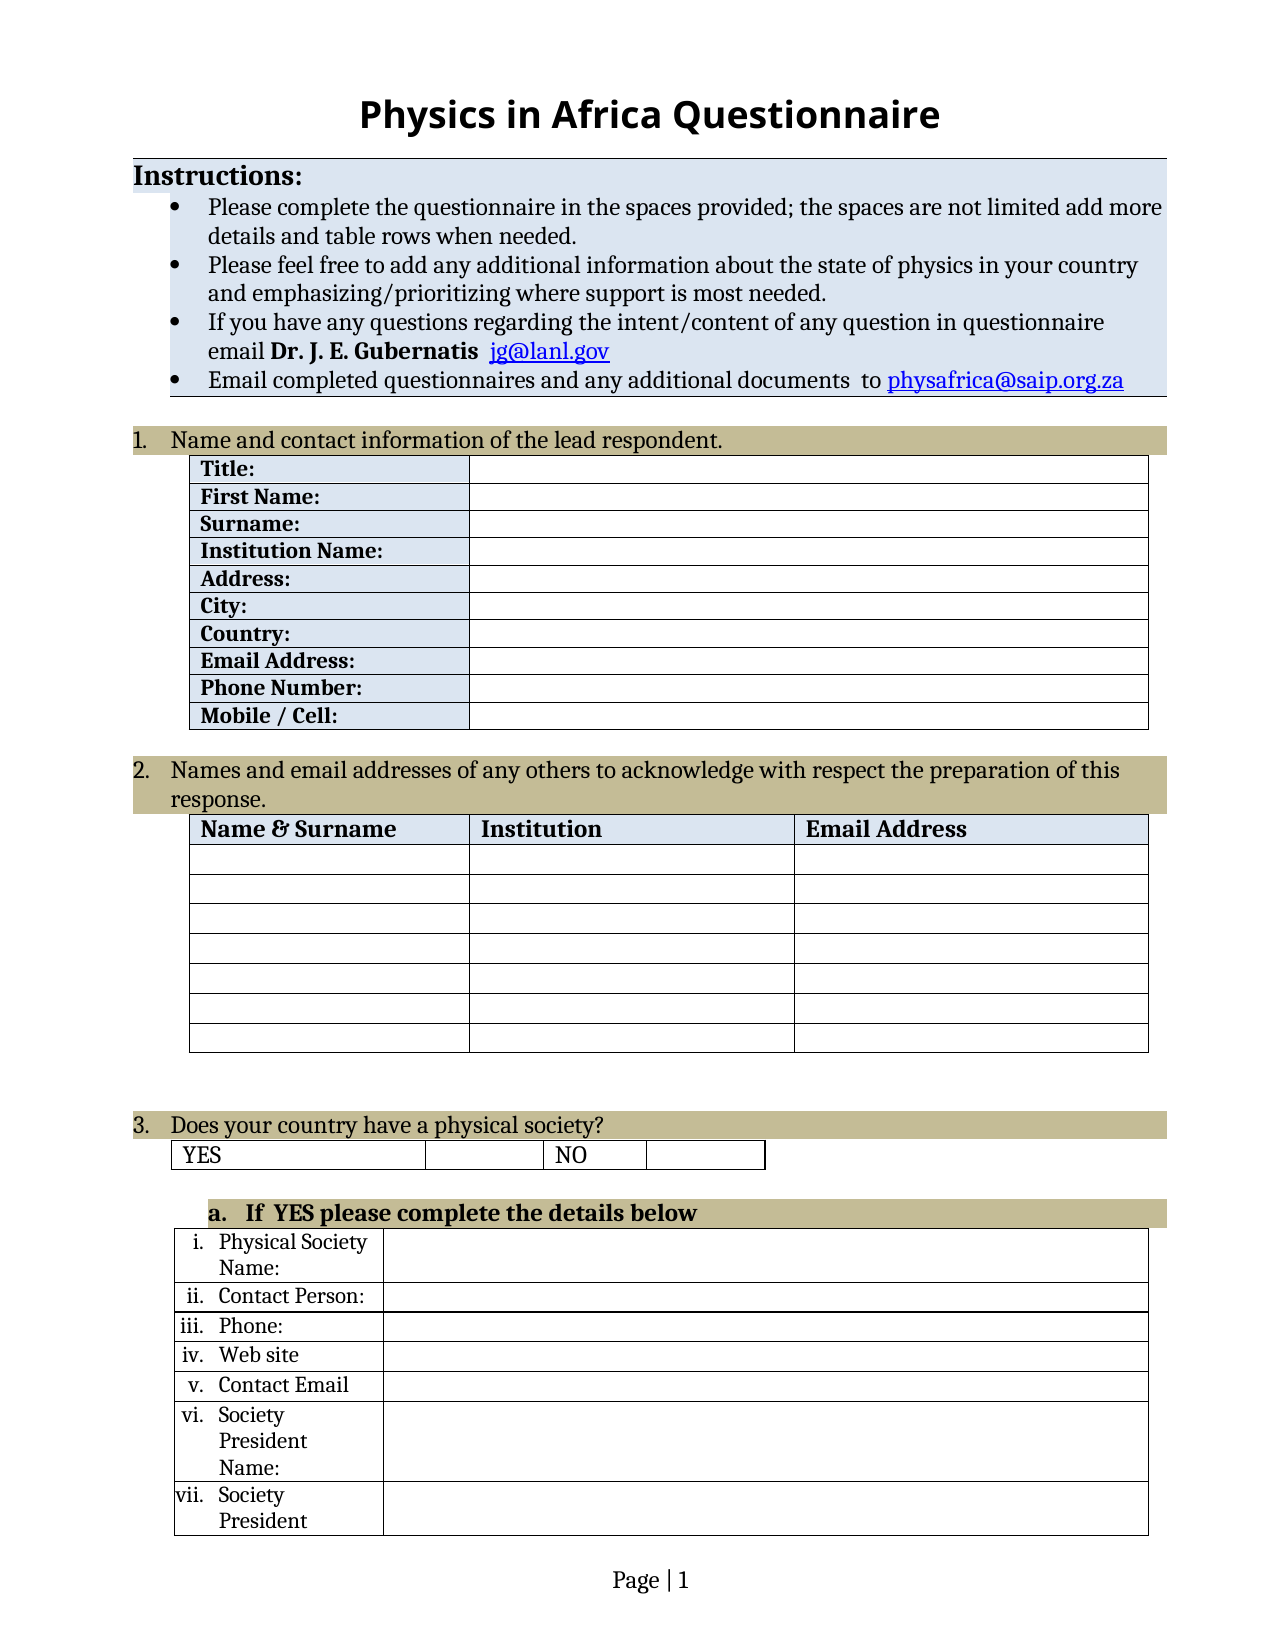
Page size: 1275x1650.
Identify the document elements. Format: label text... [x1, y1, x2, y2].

table_cell [384, 1402, 1148, 1481]
table_cell [470, 675, 1148, 702]
table_cell [470, 934, 794, 963]
table_cell [384, 1313, 1148, 1341]
list Does your country have a physical society? [133, 1111, 1167, 1139]
list If you have any questions regarding the intent/content of any question in questionnaire email Dr. J. E. Gubernatis jg@lanl.gov [170, 308, 1167, 366]
table_cell [384, 1283, 1148, 1311]
table_cell [795, 994, 1148, 1022]
table_cell [384, 1342, 1148, 1371]
table_cell [384, 1482, 1148, 1534]
table_cell [470, 904, 794, 933]
table_header Physical Society Name: [175, 1229, 383, 1282]
table_cell [384, 1372, 1148, 1401]
table_cell Surname: [190, 511, 469, 537]
table_cell Contact Person: [175, 1283, 383, 1311]
table_cell [190, 964, 469, 993]
table_cell Address: [190, 566, 469, 592]
table_cell [470, 593, 1148, 619]
list Please complete the questionnaire in the spaces provided; the spaces are not limited add more details and table rows when needed. [170, 193, 1167, 251]
table_cell Country: [190, 620, 469, 647]
table_cell [795, 845, 1148, 873]
table_cell Web site [175, 1342, 383, 1371]
list Names and email addresses of any others to acknowledge with respect the preparation of this response. [133, 756, 1167, 814]
table_cell [190, 845, 469, 873]
table_cell [470, 620, 1148, 647]
table_cell [190, 934, 469, 963]
table_cell [795, 934, 1148, 963]
table_cell [795, 1024, 1148, 1052]
table_cell [190, 875, 469, 903]
table_cell [470, 566, 1148, 592]
table_cell [795, 964, 1148, 993]
table_cell First Name: [190, 484, 469, 510]
table_header [470, 456, 1148, 482]
list Please feel free to add any additional information about the state of physics in your country and emphasizing/prioritizing where support is most needed. [170, 251, 1167, 308]
table_cell [470, 538, 1148, 564]
list Name and contact information of the lead respondent. [133, 426, 1167, 455]
table_cell Contact Email [175, 1372, 383, 1401]
table_cell [795, 904, 1148, 933]
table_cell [175, 1482, 383, 1534]
text Physics in Africa Questionnaire [133, 89, 1167, 140]
table_cell City: [190, 593, 469, 619]
table_cell Mobile / Cell: [190, 703, 469, 729]
table_cell Society President Name: [175, 1402, 383, 1481]
table_cell [470, 511, 1148, 537]
list If YES please complete the details below [208, 1199, 1167, 1228]
table_header Institution [470, 815, 794, 844]
table_cell [795, 875, 1148, 903]
table_header [426, 1141, 543, 1169]
text Instructions: [133, 159, 1167, 193]
table_cell [470, 648, 1148, 674]
table_cell [470, 964, 794, 993]
table_header Name & Surname [190, 815, 469, 844]
table_cell Phone Number: [190, 675, 469, 702]
table_header YES [172, 1141, 425, 1169]
table_cell [470, 484, 1148, 510]
table_cell [190, 904, 469, 933]
table_cell [190, 994, 469, 1022]
list Email completed questionnaires and any additional documents to physafrica@saip.org.za [170, 366, 1167, 396]
table_header [647, 1141, 764, 1169]
table_cell [470, 845, 794, 873]
table_header Email Address [795, 815, 1148, 844]
table_cell Institution Name: [190, 538, 469, 564]
table_cell Email Address: [190, 648, 469, 674]
table_cell [470, 875, 794, 903]
table_cell Phone: [175, 1313, 383, 1341]
table_cell [470, 994, 794, 1022]
table_cell [190, 1024, 469, 1052]
table_header Title: [190, 456, 469, 482]
table_cell [470, 703, 1148, 729]
table_header [384, 1229, 1148, 1282]
table_cell [470, 1024, 794, 1052]
table_header NO [544, 1141, 646, 1169]
